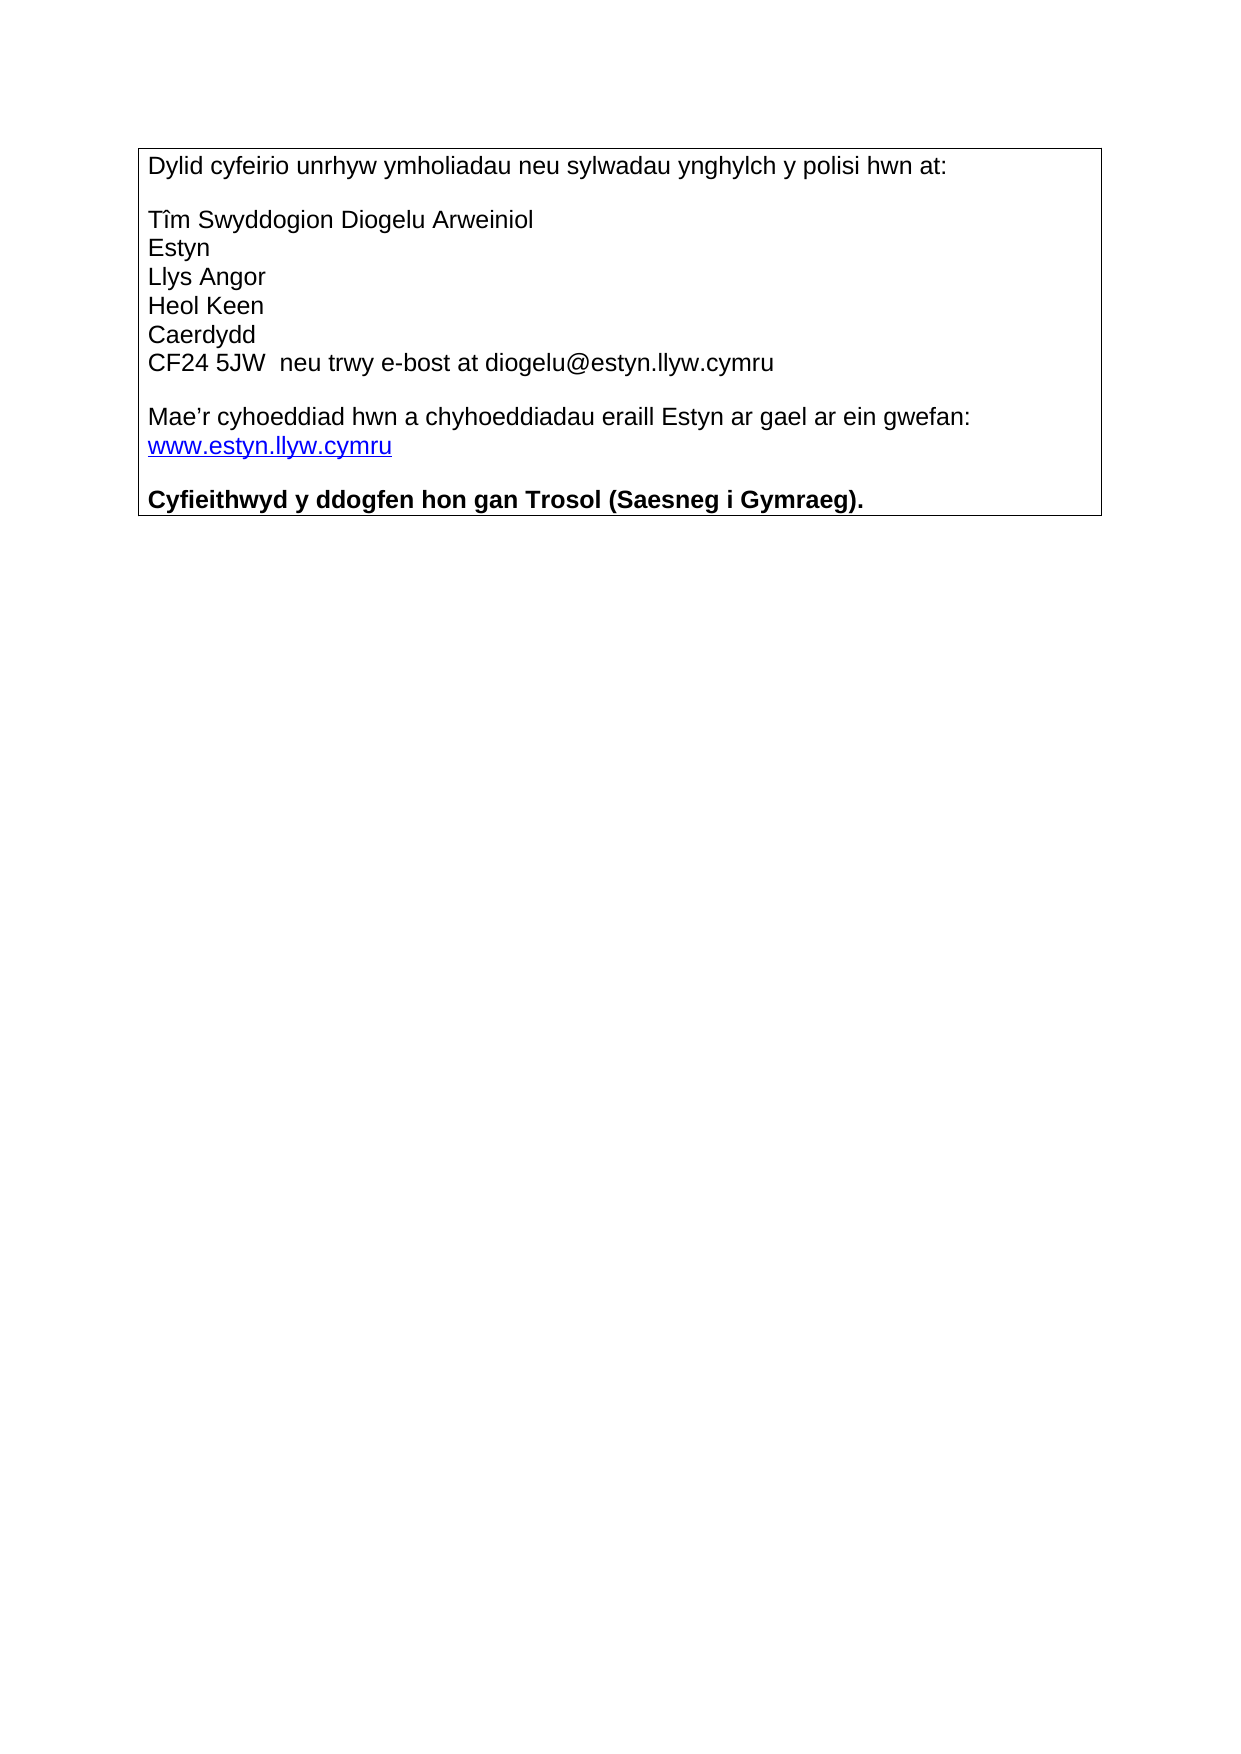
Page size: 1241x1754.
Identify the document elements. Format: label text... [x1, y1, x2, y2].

text Caerdydd [148, 319, 1092, 348]
text Dylid cyfeirio unrhyw ymholiadau neu sylwadau ynghylch y polisi hwn at: [139, 149, 1101, 179]
text Mae’r cyhoeddiad hwn a chyhoeddiadau eraill Estyn ar gael ar ein gwefan: www.estyn.llyw.cymru [139, 399, 1101, 459]
text CF24 5JW neu trwy e-bost at diogelu@estyn.llyw.cymru [148, 348, 1092, 377]
text Estyn [148, 233, 1092, 262]
text Llys Angor [148, 262, 1092, 291]
text Cyfieithwyd y ddogfen hon gan Trosol (Saesneg i Gymraeg). [139, 481, 1101, 515]
text Tîm Swyddogion Diogelu Arweiniol [139, 201, 1101, 233]
text Heol Keen [148, 291, 1092, 319]
